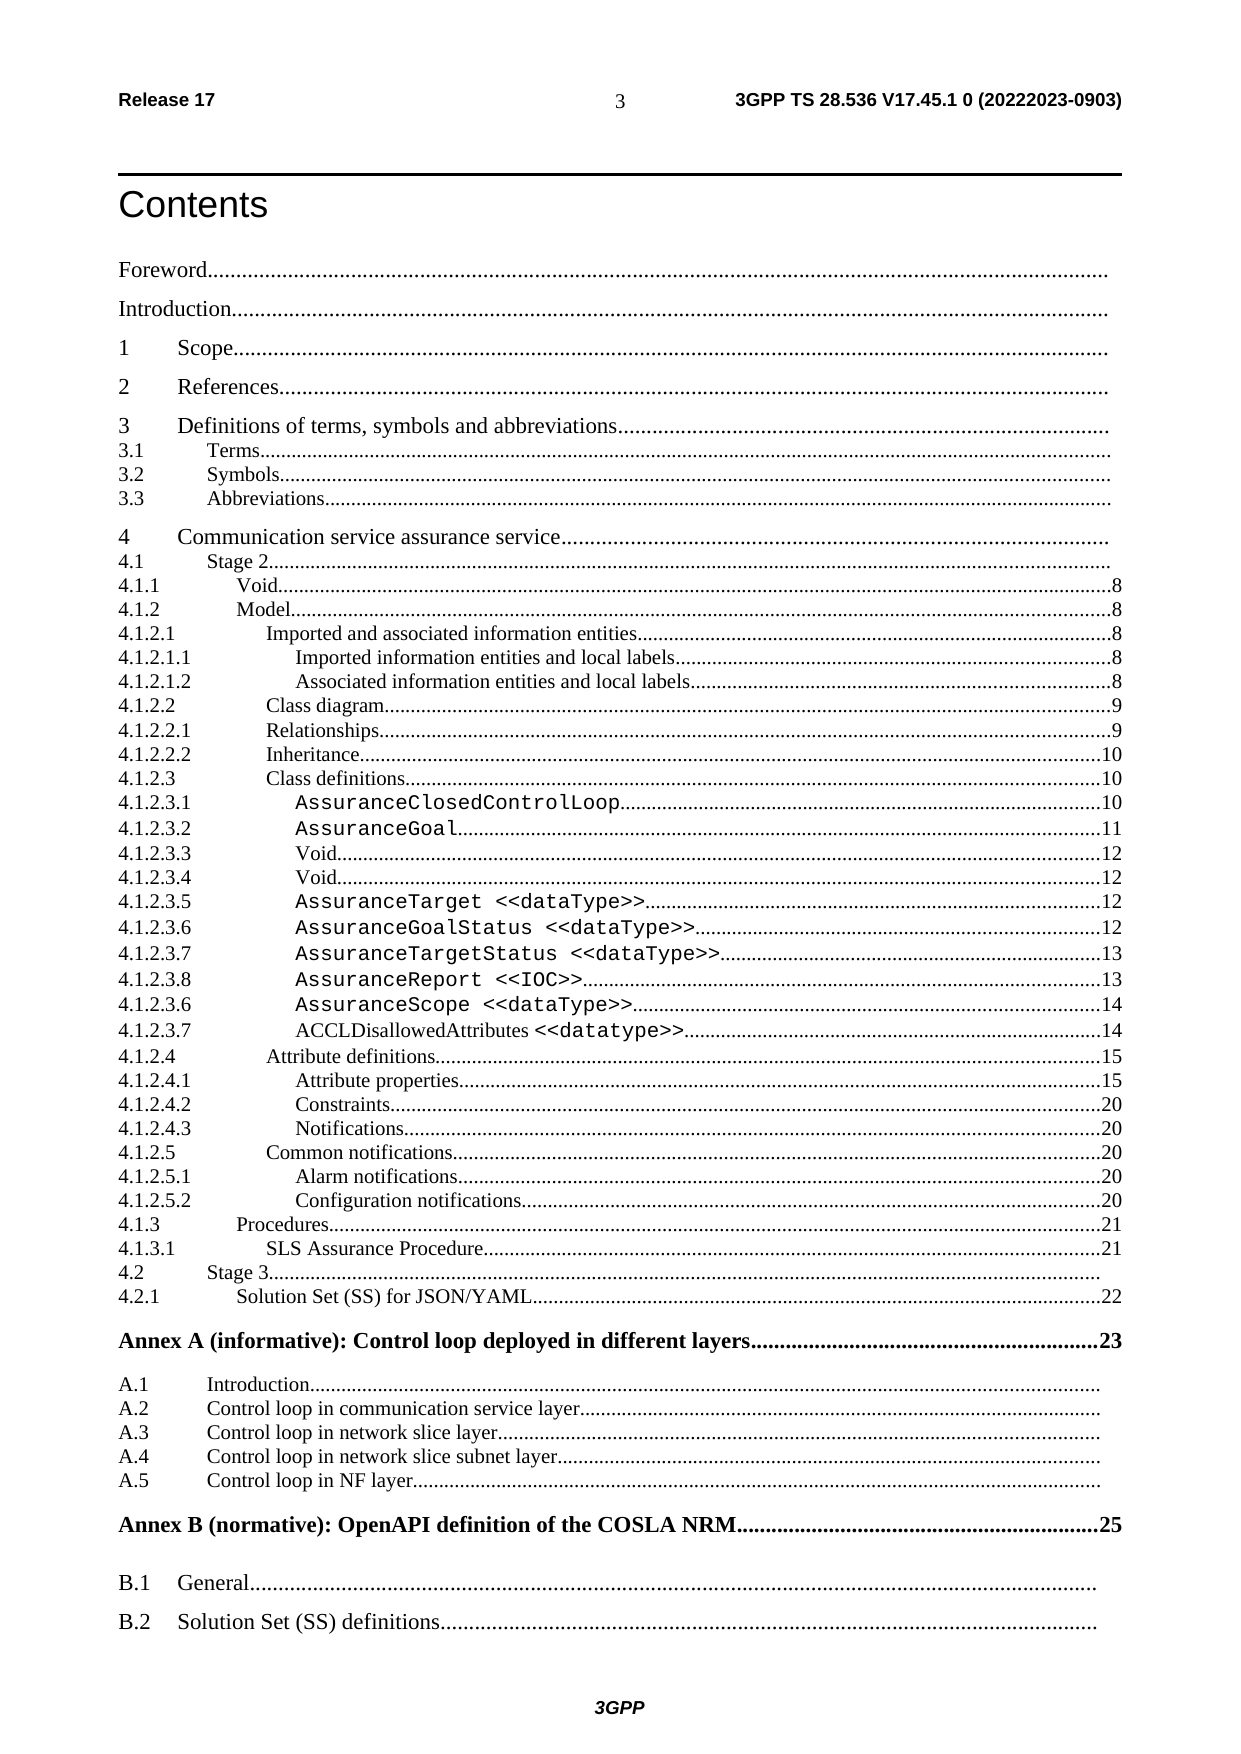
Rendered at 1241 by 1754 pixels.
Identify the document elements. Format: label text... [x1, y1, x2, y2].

text 4.1.2.3.8 AssuranceReport <<IOC>> 13 [118, 966, 1122, 992]
text 4.1.2.5.1 Alarm notifications 20 [118, 1164, 1122, 1188]
text 4.1.2.5.2 Configuration notifications 20 [118, 1188, 1122, 1212]
text 4.1.2.1.2 Associated information entities and local labels 8 [118, 669, 1122, 693]
text 4.1.2.4.2 Constraints 20 [118, 1092, 1122, 1116]
text 4.1.3 Procedures 21 [118, 1212, 1122, 1236]
text 4.1.2.2 Class diagram 9 [118, 693, 1122, 717]
text Introduction 6 [118, 295, 1078, 321]
text 3.3 Abbreviations 8 [118, 486, 1078, 510]
text Annex A (informative): Control loop deployed in different layers 23 [118, 1327, 1122, 1353]
text 3.1 Terms 8 [118, 438, 1078, 462]
text 4.1.2.3 Class definitions 10 [118, 766, 1122, 790]
text 4.1.3.1 SLS Assurance Procedure 21 [118, 1236, 1122, 1260]
text 4.1.2.3.6 AssuranceGoalStatus <<dataType>> 12 [118, 915, 1122, 941]
text 4 Communication service assurance service 8 [118, 523, 1078, 549]
text 4.1 Stage 2 8 [118, 549, 1078, 573]
text A.4 Control loop in network slice subnet layer 24 [118, 1444, 1078, 1468]
text 4.1.1 Void 8 [118, 573, 1122, 597]
text Annex B (normative): OpenAPI definition of the COSLA NRM 25 [118, 1511, 1122, 1538]
text 4.1.2.4 Attribute definitions 15 [118, 1044, 1122, 1068]
text 3.2 Symbols 8 [118, 462, 1078, 486]
text 4.1.2.1 Imported and associated information entities 8 [118, 621, 1122, 645]
text A.2 Control loop in communication service layer 23 [118, 1396, 1078, 1420]
text 4.1.2.5 Common notifications 20 [118, 1140, 1122, 1164]
text 4.1.2.4.3 Notifications 20 [118, 1116, 1122, 1140]
text 4.1.2.3.4 Void 12 [118, 865, 1122, 889]
text Foreword 5 [118, 256, 1078, 283]
text A.5 Control loop in NF layer 24 [118, 1468, 1078, 1492]
text 4.1.2.3.7 ACCLDisallowedAttributes <<datatype>> 14 [118, 1018, 1122, 1044]
text Contents [118, 176, 1122, 225]
text 4.1.2 Model 8 [118, 597, 1122, 621]
text 4.1.2.3.2 AssuranceGoal 11 [118, 815, 1122, 841]
text 4.2.1 Solution Set (SS) for JSON/YAML 22 [118, 1284, 1122, 1308]
text 4.1.2.2.1 Relationships 9 [118, 717, 1122, 742]
text B.2 Solution Set (SS) definitions 25 [118, 1608, 1078, 1634]
text A.1 Introduction 23 [118, 1372, 1078, 1396]
text 2 References 7 [118, 373, 1078, 399]
text B.1 General 25 [118, 1569, 1078, 1595]
text 4.1.2.1.1 Imported information entities and local labels 8 [118, 645, 1122, 669]
text 4.1.2.3.3 Void 12 [118, 841, 1122, 865]
text 4.1.2.3.1 AssuranceClosedControlLoop 10 [118, 790, 1122, 815]
text 4.1.2.4.1 Attribute properties 15 [118, 1068, 1122, 1092]
text 4.1.2.3.6 AssuranceScope <<dataType>> 14 [118, 992, 1122, 1018]
text A.3 Control loop in network slice layer 23 [118, 1420, 1078, 1444]
text 4.1.2.3.5 AssuranceTarget <<dataType>> 12 [118, 889, 1122, 915]
text 4.1.2.3.7 AssuranceTargetStatus <<dataType>> 13 [118, 941, 1122, 966]
text 4.2 Stage 3 22 [118, 1260, 1078, 1284]
text 3 Definitions of terms, symbols and abbreviations 8 [118, 412, 1078, 438]
text 1 Scope 7 [118, 334, 1078, 360]
text 4.1.2.2.2 Inheritance 10 [118, 742, 1122, 766]
